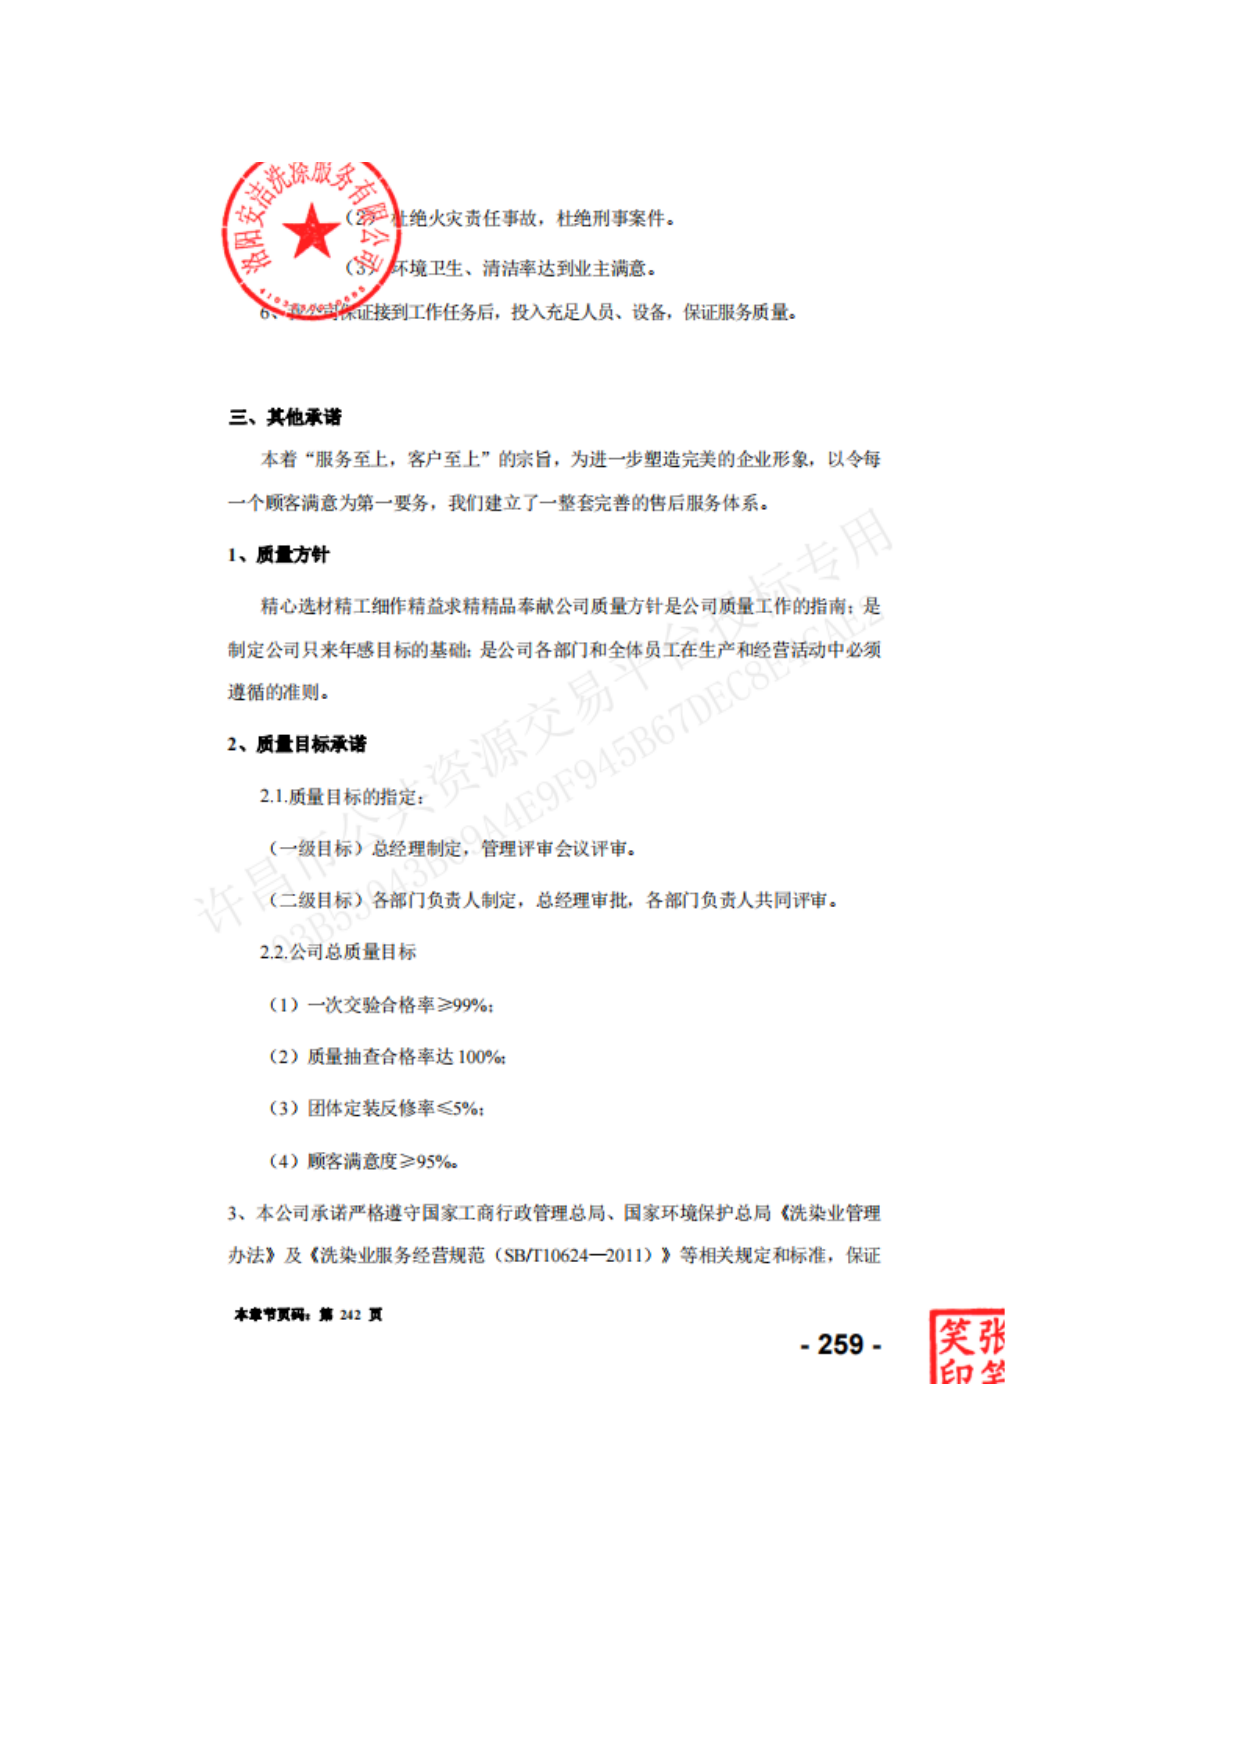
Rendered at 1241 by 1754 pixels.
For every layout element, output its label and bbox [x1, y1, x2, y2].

picture [187, 162, 1005, 1384]
